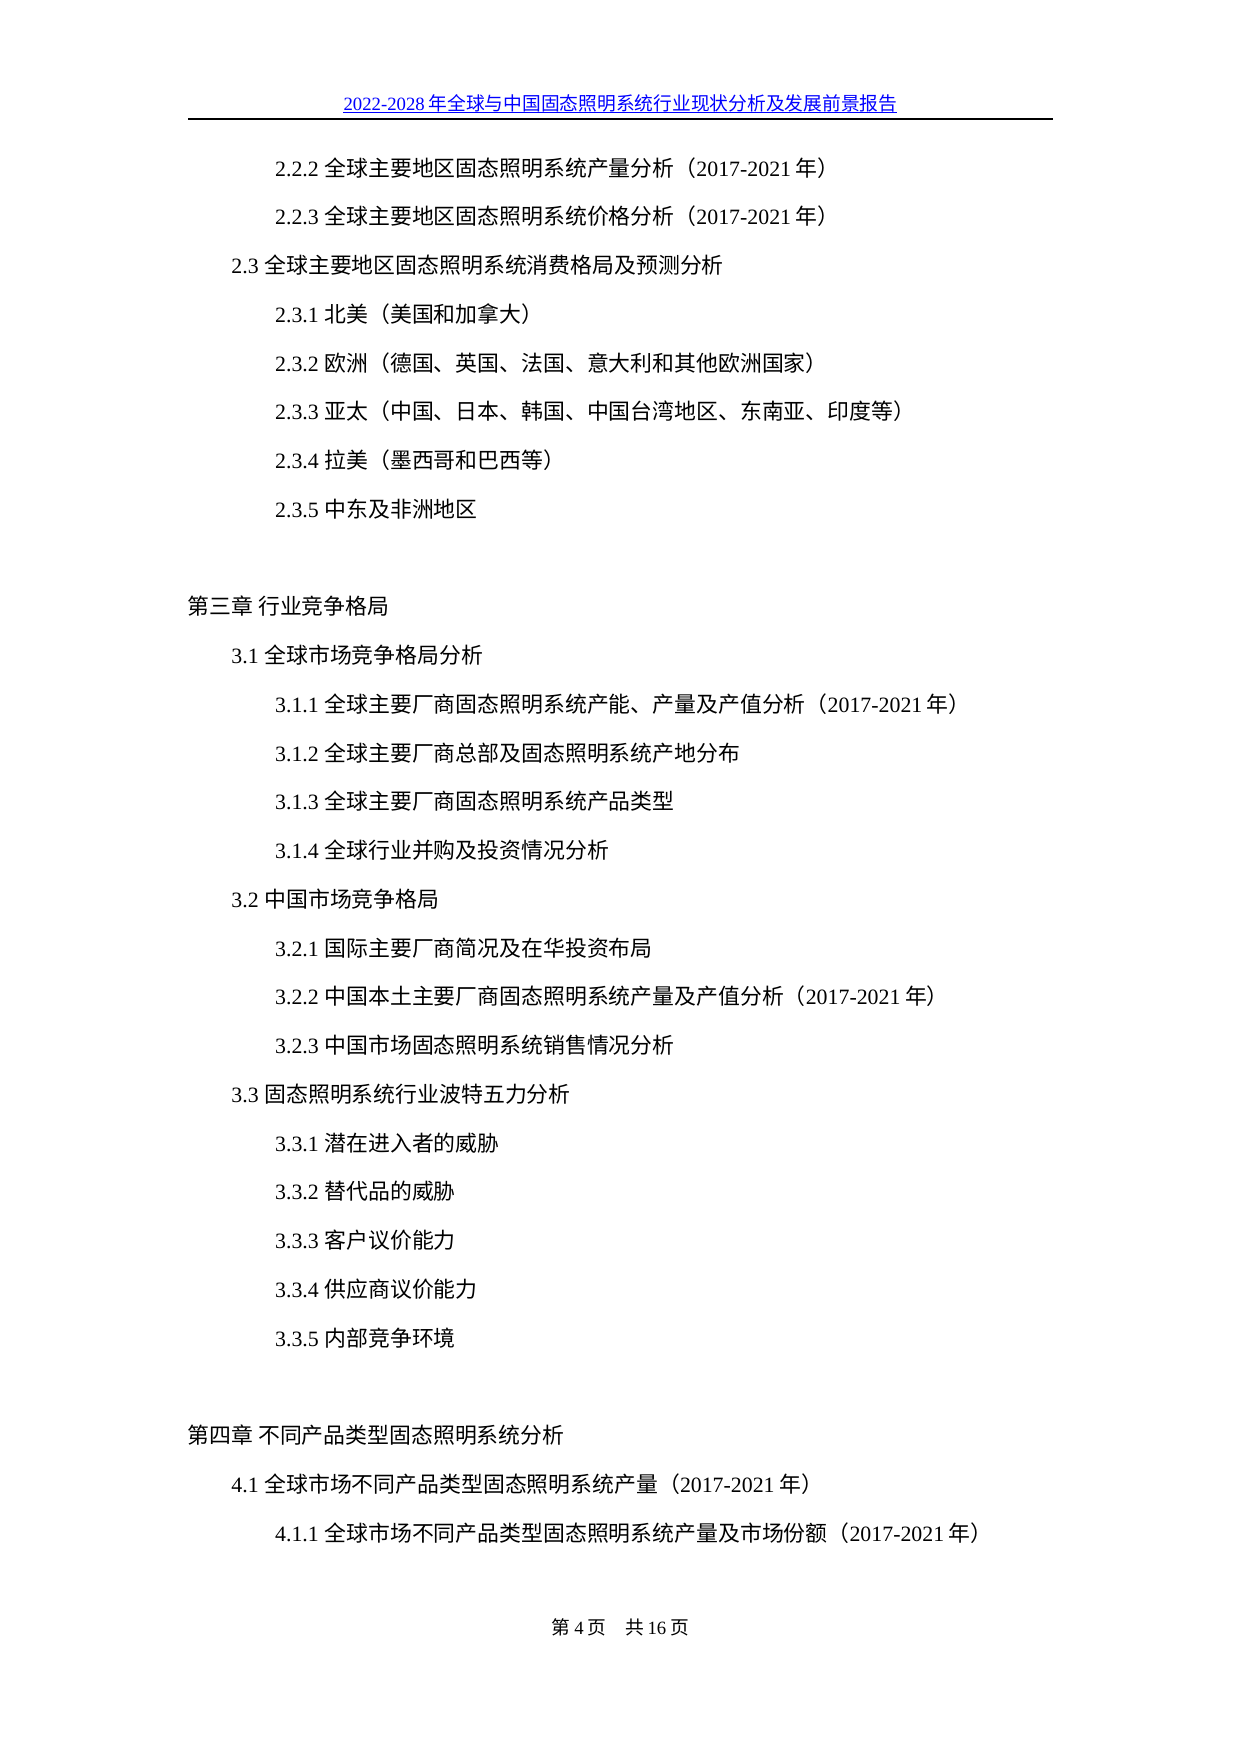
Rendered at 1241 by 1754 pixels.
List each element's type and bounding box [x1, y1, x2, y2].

text [187, 150, 1053, 1548]
